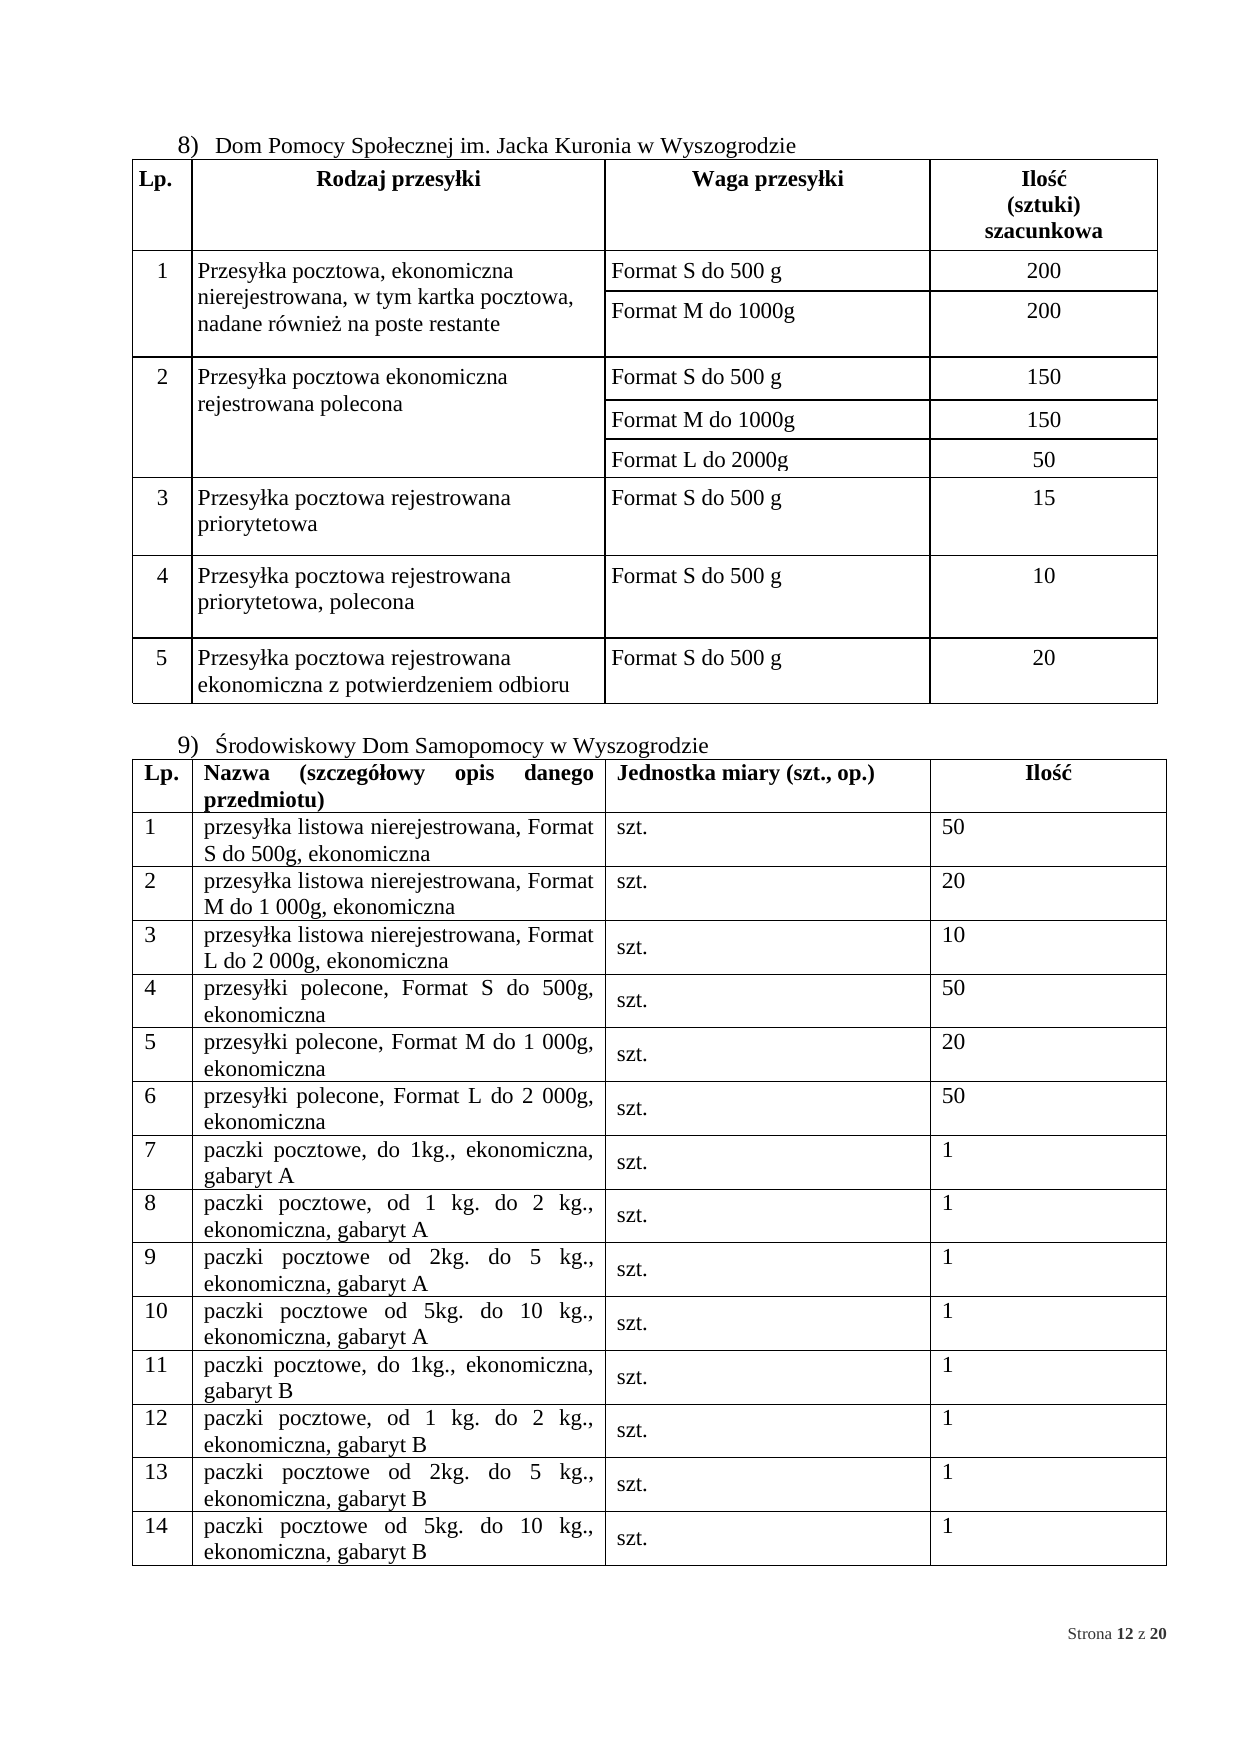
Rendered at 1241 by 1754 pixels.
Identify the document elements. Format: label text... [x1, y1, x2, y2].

table_cell 11 [133, 1351, 192, 1403]
table_cell szt. [606, 921, 930, 973]
table_cell 1 [931, 1243, 1166, 1296]
table_cell przesyłka listowa nierejestrowana, Format L do 2 000g, ekonomiczna [193, 921, 605, 973]
table_cell Format S do 500 g [606, 251, 929, 290]
table_cell 10 [133, 1297, 192, 1350]
table_cell 13 [133, 1458, 192, 1511]
table_cell 20 [931, 639, 1157, 703]
table_cell 50 [931, 813, 1166, 866]
table_cell Format S do 500 g [606, 639, 929, 703]
table_cell szt. [606, 1405, 930, 1457]
table_cell Format L do 2000g [606, 440, 929, 477]
table_cell 150 [931, 358, 1157, 399]
table_cell 5 [133, 639, 191, 703]
table_cell 200 [931, 251, 1157, 290]
table_cell 2 [133, 867, 192, 920]
table_cell szt. [606, 1243, 930, 1296]
table_cell 1 [133, 251, 191, 356]
table_cell 2 [133, 358, 191, 477]
list Środowiskowy Dom Samopomocy w Wyszogrodzie [177, 730, 1167, 758]
table_cell paczki pocztowe od 5kg. do 10 kg., ekonomiczna, gabaryt A [193, 1297, 605, 1350]
table_cell przesyłki polecone, Format S do 500g, ekonomiczna [193, 975, 605, 1027]
table_cell 1 [931, 1351, 1166, 1403]
table_cell 1 [931, 1512, 1166, 1565]
table_cell 4 [133, 556, 191, 637]
table_cell 20 [931, 867, 1166, 920]
table_cell szt. [606, 813, 930, 866]
table_cell 14 [133, 1512, 192, 1565]
table_cell 10 [931, 556, 1157, 637]
table_header Waga przesyłki [606, 160, 929, 249]
table_cell Przesyłka pocztowa rejestrowana ekonomiczna z potwierdzeniem odbioru [193, 639, 604, 703]
table_cell 9 [133, 1243, 192, 1296]
table_cell 7 [133, 1136, 192, 1188]
table_header Jednostka miary (szt., op.) [606, 760, 930, 812]
table_cell Format S do 500 g [606, 358, 929, 399]
table_cell 50 [931, 440, 1157, 477]
table_header Lp. [133, 760, 192, 812]
table_cell paczki pocztowe od 2kg. do 5 kg., ekonomiczna, gabaryt A [193, 1243, 605, 1296]
table_cell szt. [606, 1190, 930, 1242]
table_header Ilość (sztuki) szacunkowa [931, 160, 1157, 249]
table_cell szt. [606, 1082, 930, 1135]
table_cell przesyłka listowa nierejestrowana, Format M do 1 000g, ekonomiczna [193, 867, 605, 920]
table_cell szt. [606, 1028, 930, 1081]
table_cell 1 [931, 1297, 1166, 1350]
table_cell 3 [133, 478, 191, 554]
table_cell przesyłki polecone, Format M do 1 000g, ekonomiczna [193, 1028, 605, 1081]
table_cell 1 [931, 1405, 1166, 1457]
table_cell 1 [133, 813, 192, 866]
table_cell 1 [931, 1136, 1166, 1188]
table_cell paczki pocztowe, do 1kg., ekonomiczna, gabaryt B [193, 1351, 605, 1403]
table_cell szt. [606, 975, 930, 1027]
table_cell szt. [606, 1512, 930, 1565]
table_cell 1 [931, 1190, 1166, 1242]
table_cell Przesyłka pocztowa rejestrowana priorytetowa [193, 478, 604, 554]
table_cell paczki pocztowe, od 1 kg. do 2 kg., ekonomiczna, gabaryt A [193, 1190, 605, 1242]
table_cell 15 [931, 478, 1157, 554]
table_header Lp. [133, 160, 191, 249]
table_cell 5 [133, 1028, 192, 1081]
list Dom Pomocy Społecznej im. Jacka Kuronia w Wyszogrodzie [177, 130, 1167, 158]
table_cell 50 [931, 1082, 1166, 1135]
table_cell paczki pocztowe od 2kg. do 5 kg., ekonomiczna, gabaryt B [193, 1458, 605, 1511]
table_cell 6 [133, 1082, 192, 1135]
table_cell 1 [931, 1458, 1166, 1511]
table_cell 8 [133, 1190, 192, 1242]
table_cell 3 [133, 921, 192, 973]
table_cell Format M do 1000g [606, 401, 929, 438]
table_header Ilość [931, 760, 1166, 812]
table_cell szt. [606, 1351, 930, 1403]
table_cell 20 [931, 1028, 1166, 1081]
table_header Rodzaj przesyłki [193, 160, 604, 249]
table_cell 50 [931, 975, 1166, 1027]
table_cell 4 [133, 975, 192, 1027]
table_cell Przesyłka pocztowa ekonomiczna rejestrowana polecona [193, 358, 604, 477]
table_cell paczki pocztowe od 5kg. do 10 kg., ekonomiczna, gabaryt B [193, 1512, 605, 1565]
table_cell szt. [606, 1458, 930, 1511]
table_cell przesyłka listowa nierejestrowana, Format S do 500g, ekonomiczna [193, 813, 605, 866]
table_cell Format S do 500 g [606, 556, 929, 637]
table_cell Format S do 500 g [606, 478, 929, 554]
table_cell Przesyłka pocztowa rejestrowana priorytetowa, polecona [193, 556, 604, 637]
table_cell szt. [606, 1136, 930, 1188]
table_cell szt. [606, 867, 930, 920]
table_cell Format M do 1000g [606, 292, 929, 356]
table_cell paczki pocztowe, do 1kg., ekonomiczna, gabaryt A [193, 1136, 605, 1188]
table_cell 150 [931, 401, 1157, 438]
table_cell szt. [606, 1297, 930, 1350]
table_cell paczki pocztowe, od 1 kg. do 2 kg., ekonomiczna, gabaryt B [193, 1405, 605, 1457]
table_cell 10 [931, 921, 1166, 973]
table_header Nazwa (szczegółowy opis danego przedmiotu) [193, 760, 605, 812]
table_cell 200 [931, 292, 1157, 356]
table_cell przesyłki polecone, Format L do 2 000g, ekonomiczna [193, 1082, 605, 1135]
table_cell Przesyłka pocztowa, ekonomiczna nierejestrowana, w tym kartka pocztowa, nadane również na poste restante [193, 251, 604, 356]
table_cell 12 [133, 1405, 192, 1457]
